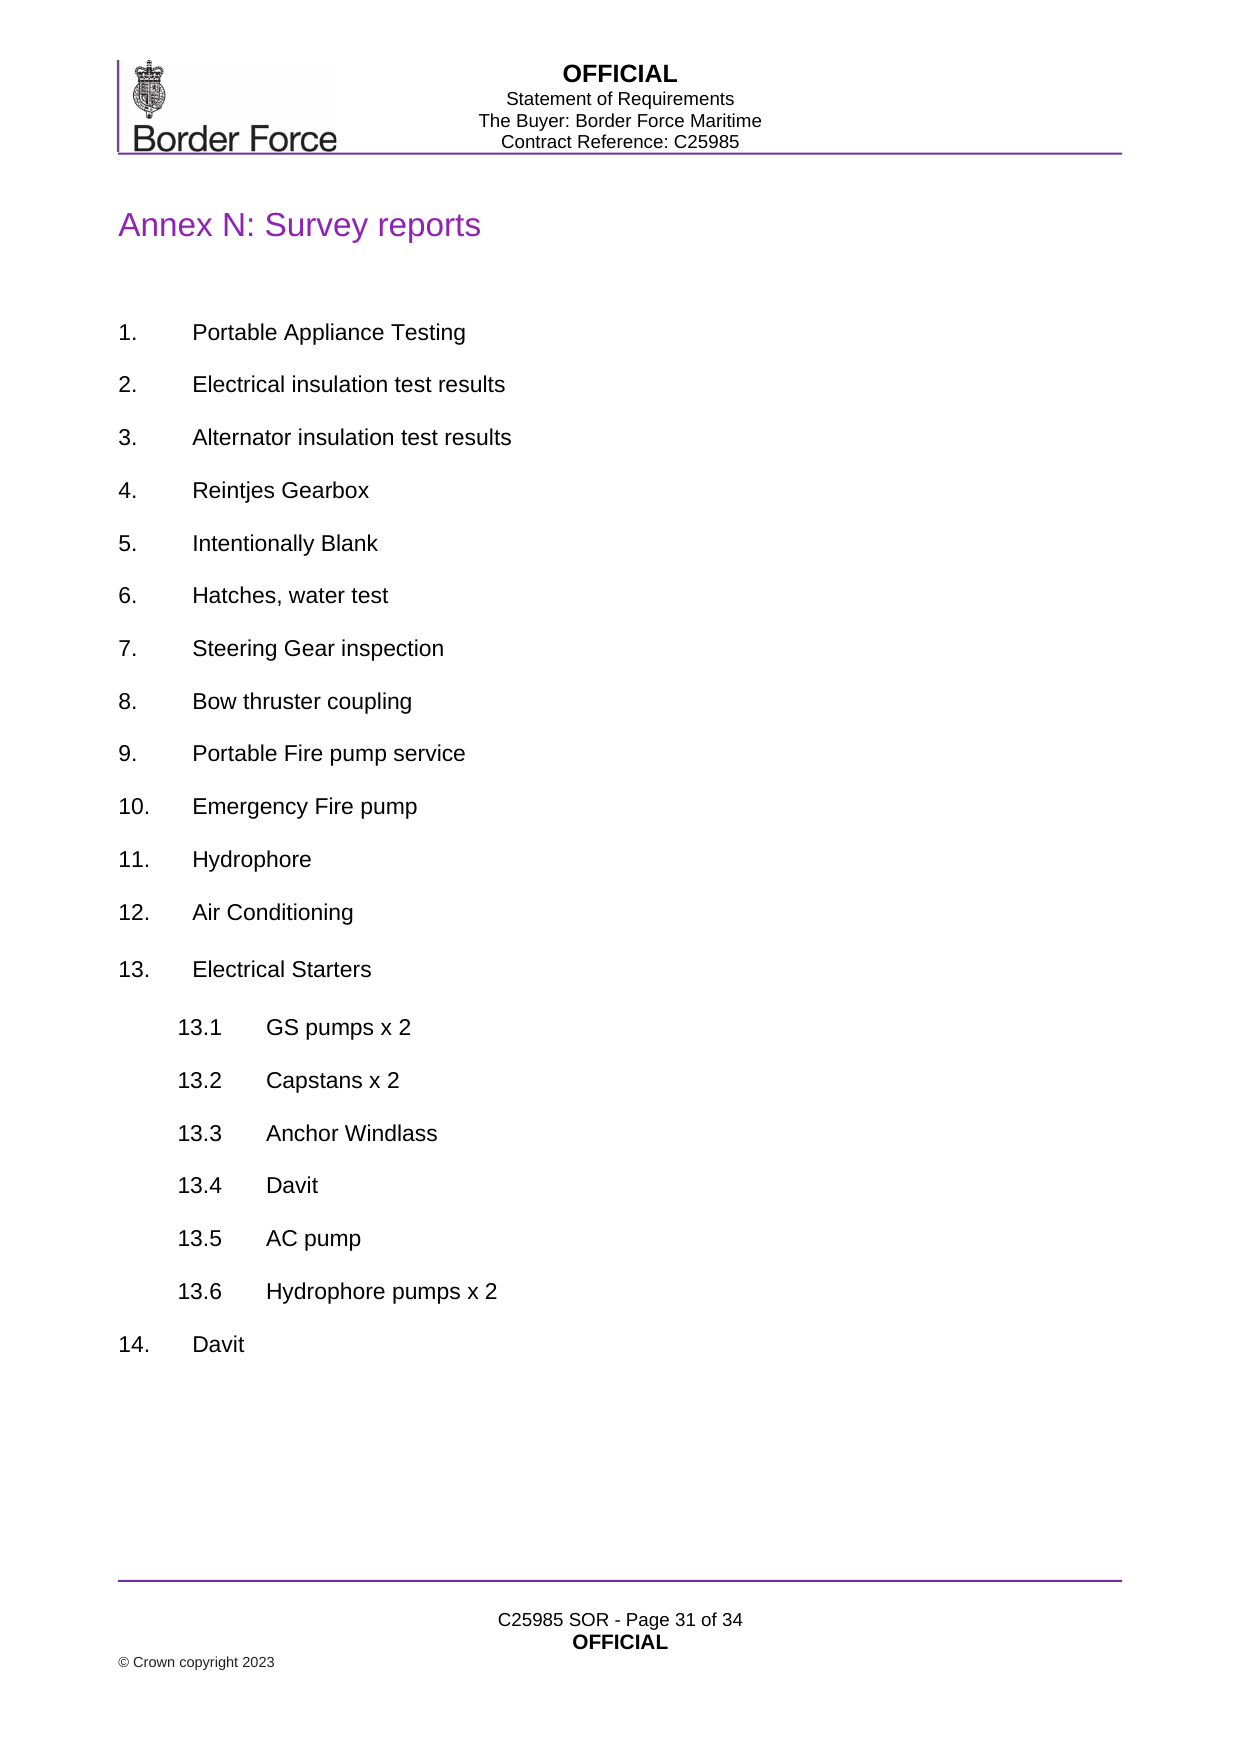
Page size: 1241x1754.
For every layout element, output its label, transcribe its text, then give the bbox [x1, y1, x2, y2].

list Hatches, water test [118, 582, 1122, 608]
list Reintjes Gearbox [118, 477, 1122, 503]
list Hydrophore [118, 846, 1122, 872]
list Portable Appliance Testing [118, 319, 1122, 345]
list Intentionally Blank [118, 529, 1122, 556]
list Davit [118, 1331, 1122, 1357]
subtitle Annex N: Survey reports [118, 205, 1122, 244]
list Capstans x 2 [177, 1067, 1122, 1093]
list Air Conditioning [118, 898, 1122, 925]
list GS pumps x 2 [177, 1014, 1122, 1041]
list Emergency Fire pump [118, 793, 1122, 819]
list Davit [177, 1172, 1122, 1199]
list Electrical insulation test results [118, 371, 1122, 398]
list Steering Gear inspection [118, 635, 1122, 661]
list Bow thruster coupling [118, 688, 1122, 714]
picture [116, 60, 337, 152]
list Portable Fire pump service [118, 740, 1122, 767]
list Alternator insulation test results [118, 424, 1122, 450]
text 13.6 Hydrophore pumps x 2 [177, 1278, 1122, 1304]
list Anchor Windlass [177, 1120, 1122, 1146]
list Electrical Starters [118, 956, 1122, 983]
list AC pump [177, 1225, 1122, 1251]
